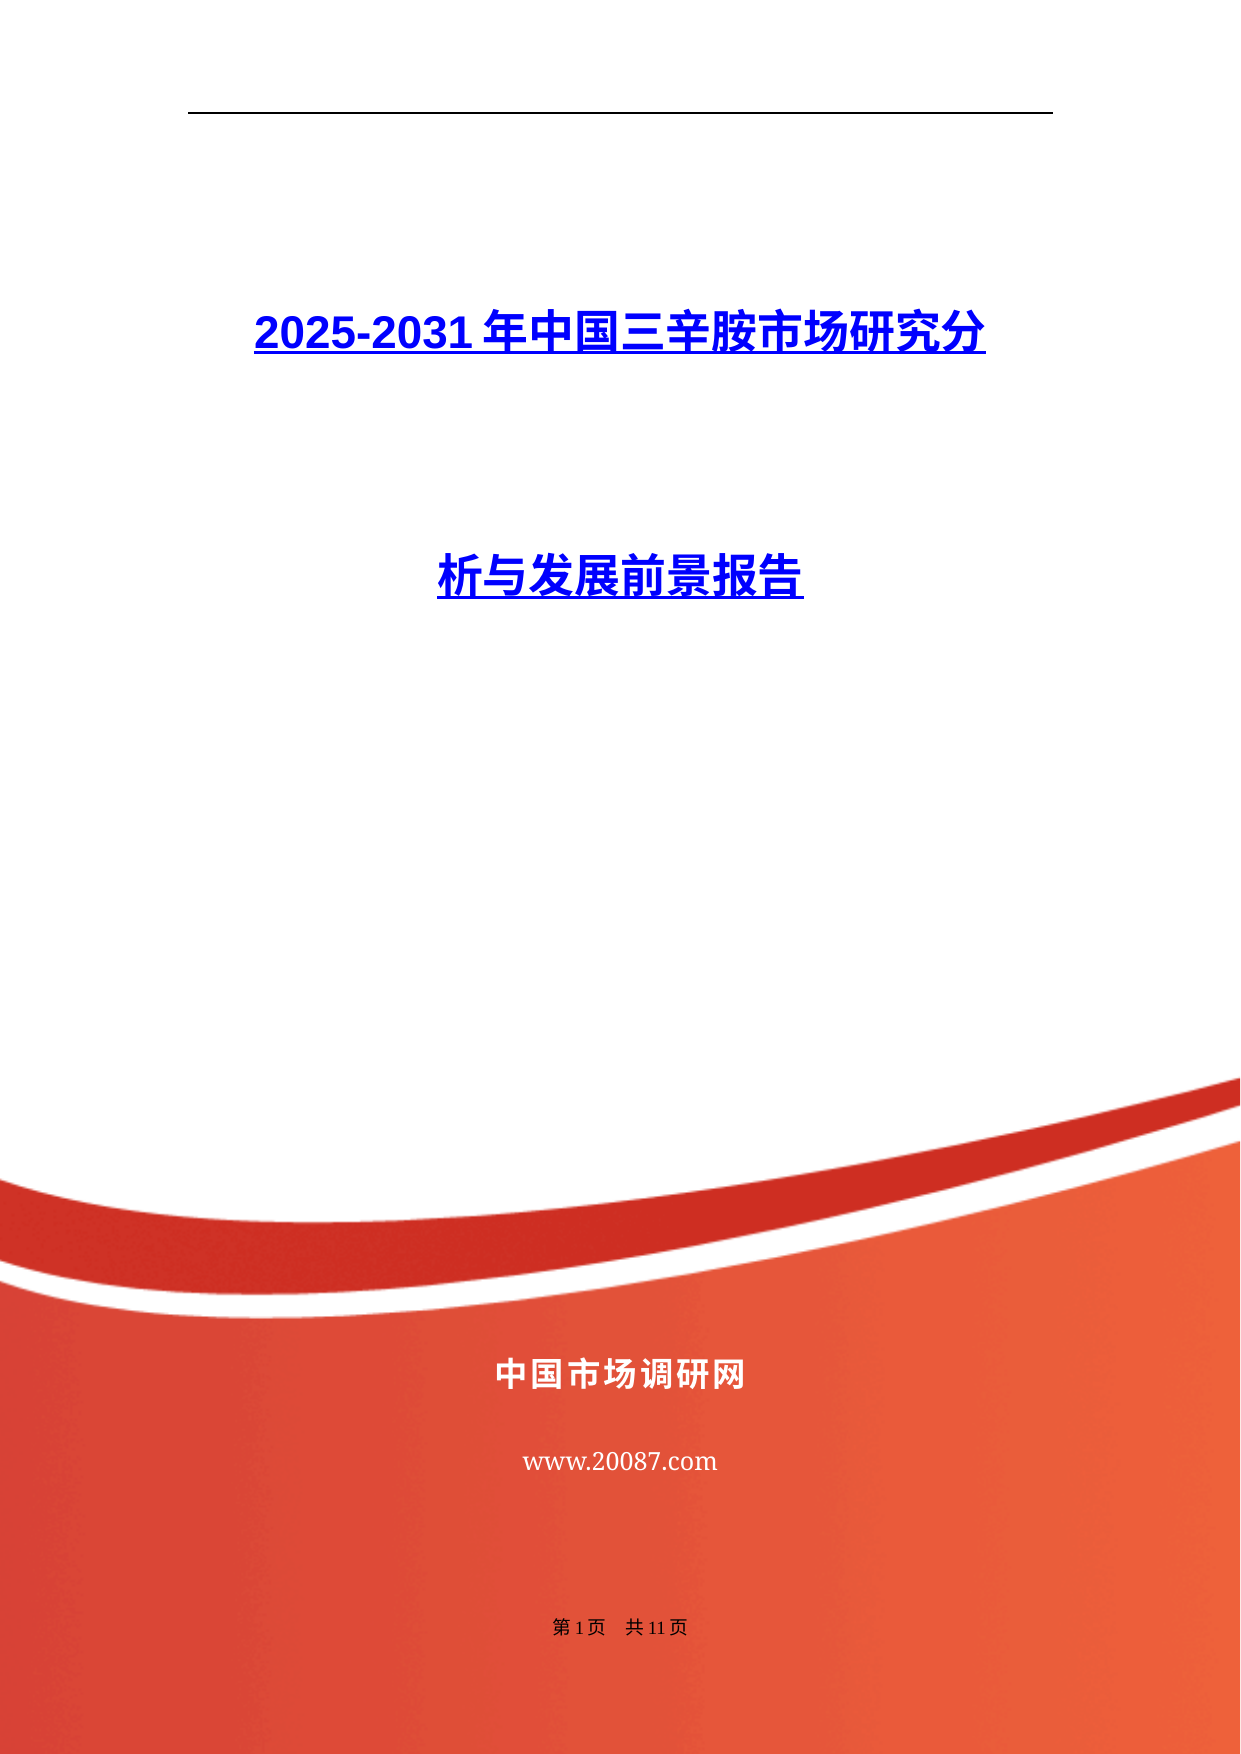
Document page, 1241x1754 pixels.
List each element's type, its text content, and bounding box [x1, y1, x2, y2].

picture [0, 1006, 1241, 1754]
table_header 2025-2031年中国三辛胺市场研究分析与发展前景报告 [188, 207, 1053, 773]
text www.20087.com [187, 1428, 1053, 1493]
subtitle 中国市场调研网 [187, 1339, 1053, 1404]
